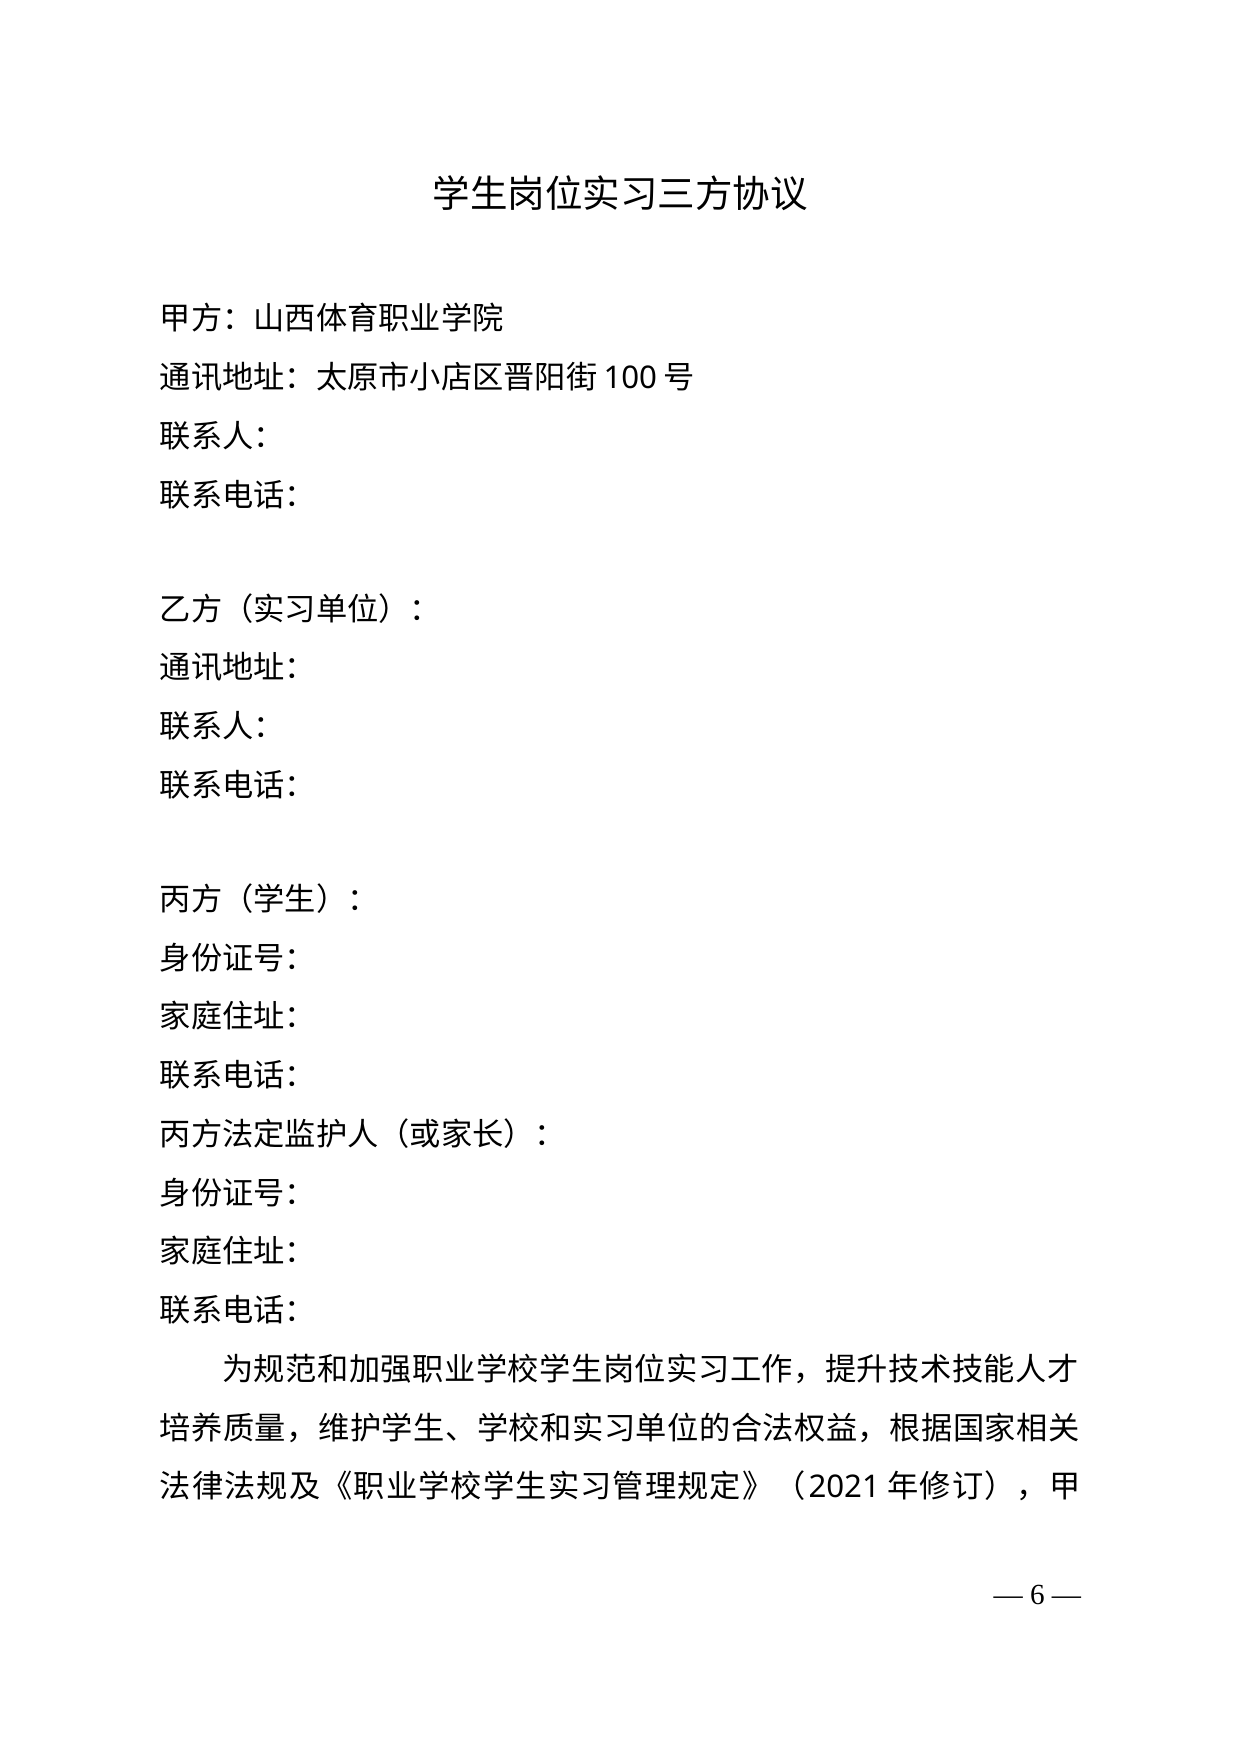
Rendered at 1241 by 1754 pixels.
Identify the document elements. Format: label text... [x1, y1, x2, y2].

text 联系人： [159, 411, 1081, 456]
text 联系电话： [159, 1285, 1081, 1331]
text 联系电话： [159, 760, 1081, 805]
text 丙方法定监护人（或家长）： [159, 1109, 1081, 1154]
text 身份证号： [159, 933, 1081, 978]
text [159, 1344, 1081, 1507]
text 家庭住址： [159, 992, 1081, 1037]
text 联系人： [159, 701, 1081, 746]
text 学生岗位实习三方协议 [159, 164, 1081, 218]
text 丙方（学生）： [159, 874, 1081, 919]
text 联系电话： [159, 1050, 1081, 1096]
text 甲方：山西体育职业学院 [159, 293, 1081, 338]
text 乙方（实习单位）： [159, 584, 1081, 629]
text 家庭住址： [159, 1227, 1081, 1272]
text 身份证号： [159, 1168, 1081, 1213]
text 通讯地址：太原市小店区晋阳街100号 [159, 352, 1081, 397]
text 联系电话： [159, 470, 1081, 515]
text 通讯地址： [159, 642, 1081, 688]
